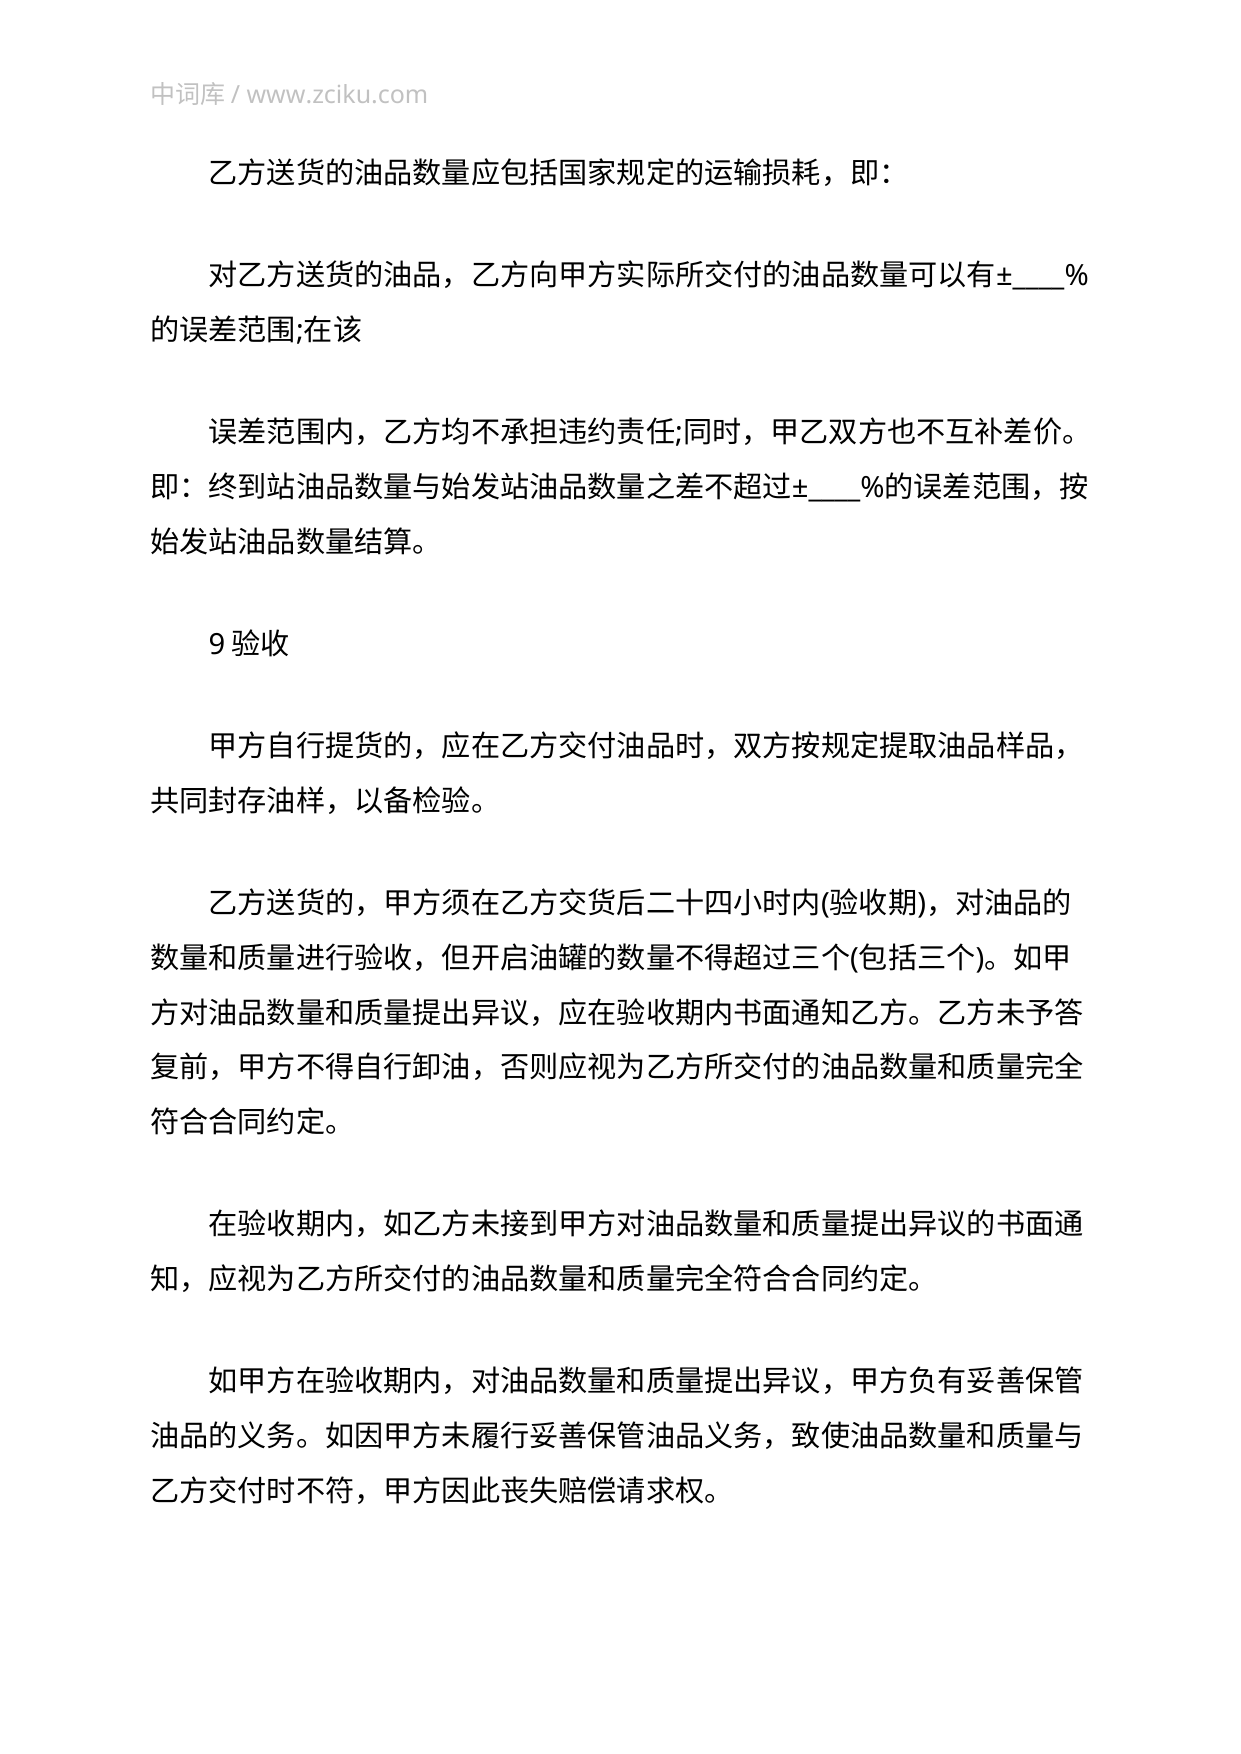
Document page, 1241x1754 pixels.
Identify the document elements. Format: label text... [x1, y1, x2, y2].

text 对乙方送货的油品，乙方向甲方实际所交付的油品数量可以有±____%的误差范围;在该 [150, 252, 1090, 349]
text 如甲方在验收期内，对油品数量和质量提出异议，甲方负有妥善保管油品的义务。如因甲方未履行妥善保管油品义务，致使油品数量和质量与乙方交付时不符，甲方因此丧失赔偿请求权。 [150, 1357, 1090, 1509]
text 甲方自行提货的，应在乙方交付油品时，双方按规定提取油品样品，共同封存油样，以备检验。 [150, 722, 1090, 820]
text 乙方送货的，甲方须在乙方交货后二十四小时内(验收期)，对油品的数量和质量进行验收，但开启油罐的数量不得超过三个(包括三个)。如甲方对油品数量和质量提出异议，应在验收期内书面通知乙方。乙方未予答复前，甲方不得自行卸油，否则应视为乙方所交付的油品数量和质量完全符合合同约定。 [150, 879, 1090, 1141]
text 乙方送货的油品数量应包括国家规定的运输损耗，即： [150, 150, 1090, 192]
text 9验收 [150, 621, 1090, 663]
text 误差范围内，乙方均不承担违约责任;同时，甲乙双方也不互补差价。即：终到站油品数量与始发站油品数量之差不超过±____%的误差范围，按始发站油品数量结算。 [150, 409, 1090, 561]
text 在验收期内，如乙方未接到甲方对油品数量和质量提出异议的书面通知，应视为乙方所交付的油品数量和质量完全符合合同约定。 [150, 1201, 1090, 1298]
